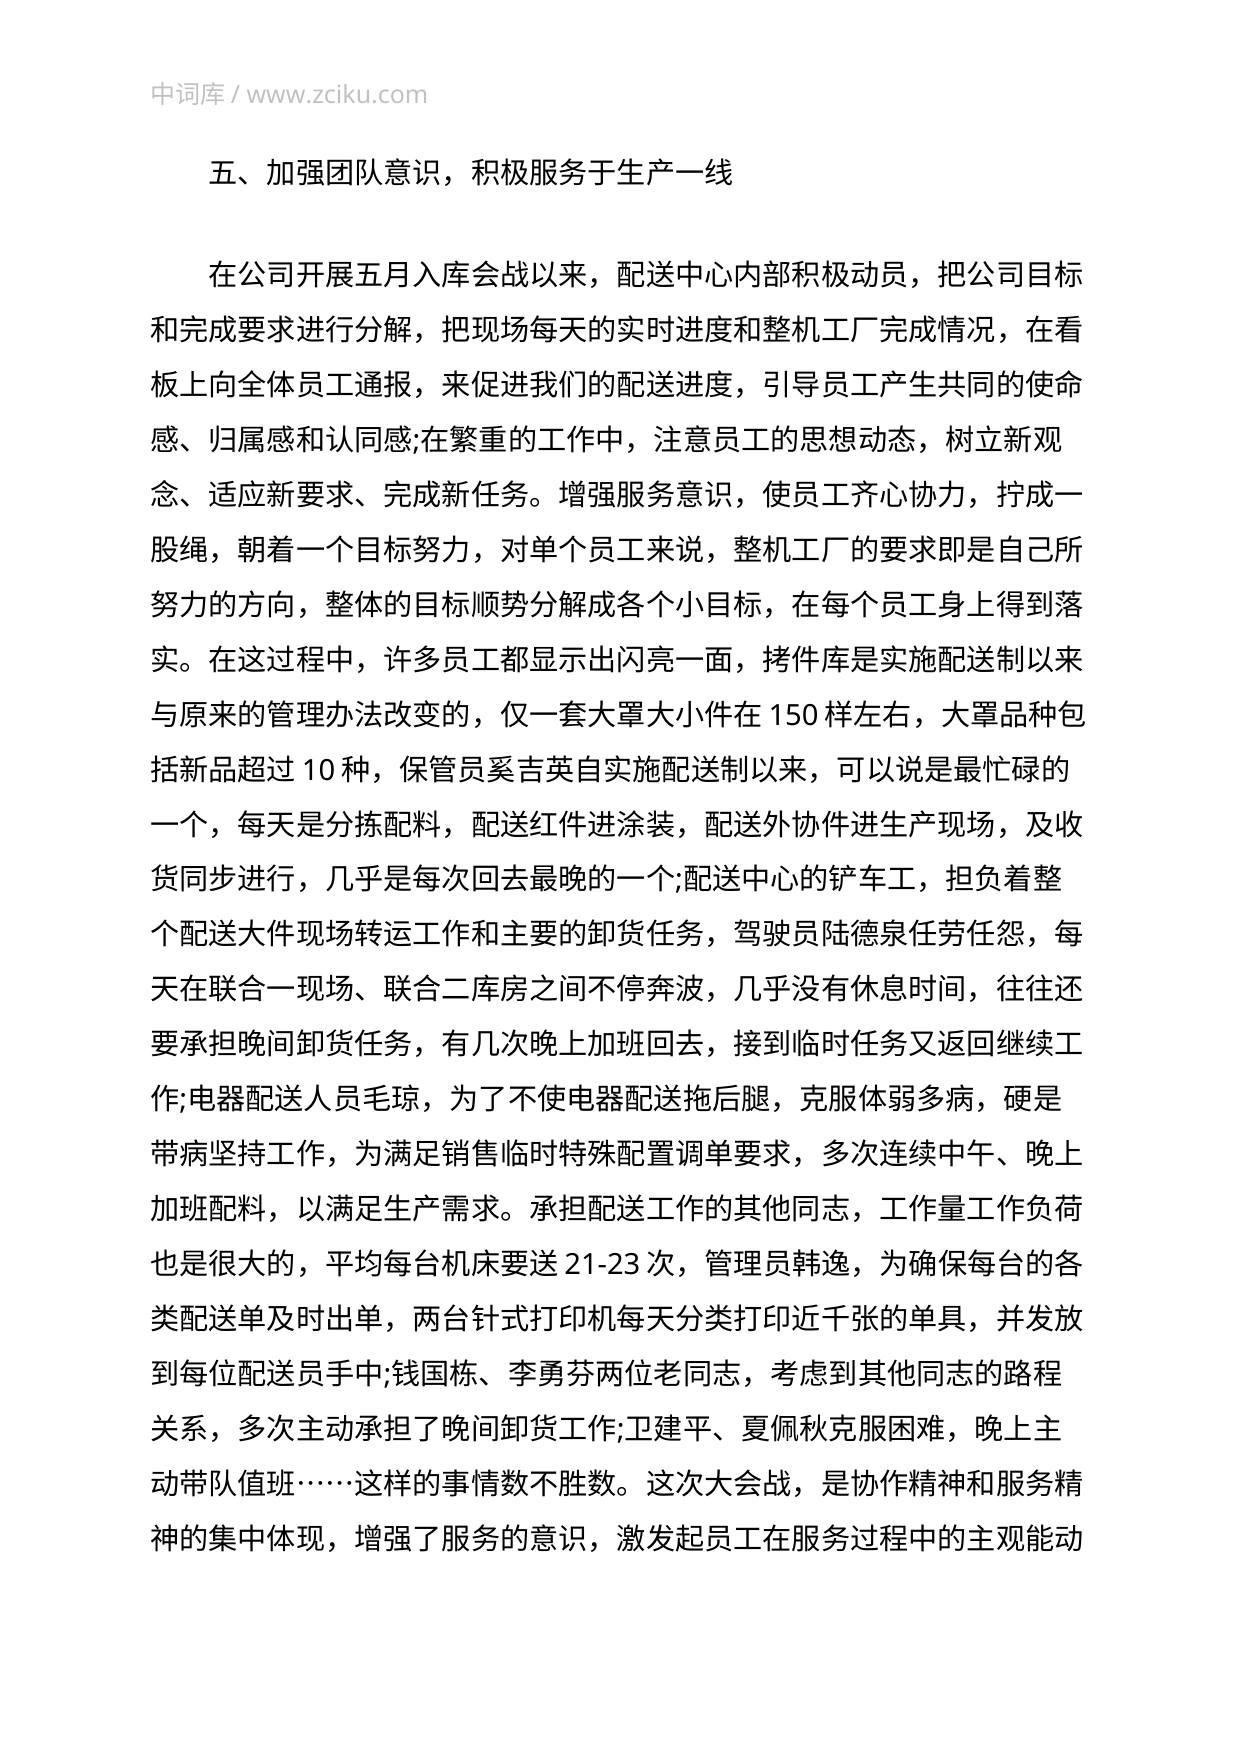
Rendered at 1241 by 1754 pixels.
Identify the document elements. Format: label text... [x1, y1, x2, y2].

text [150, 252, 1090, 1557]
text 五、加强团队意识，积极服务于生产一线 [150, 150, 1090, 192]
